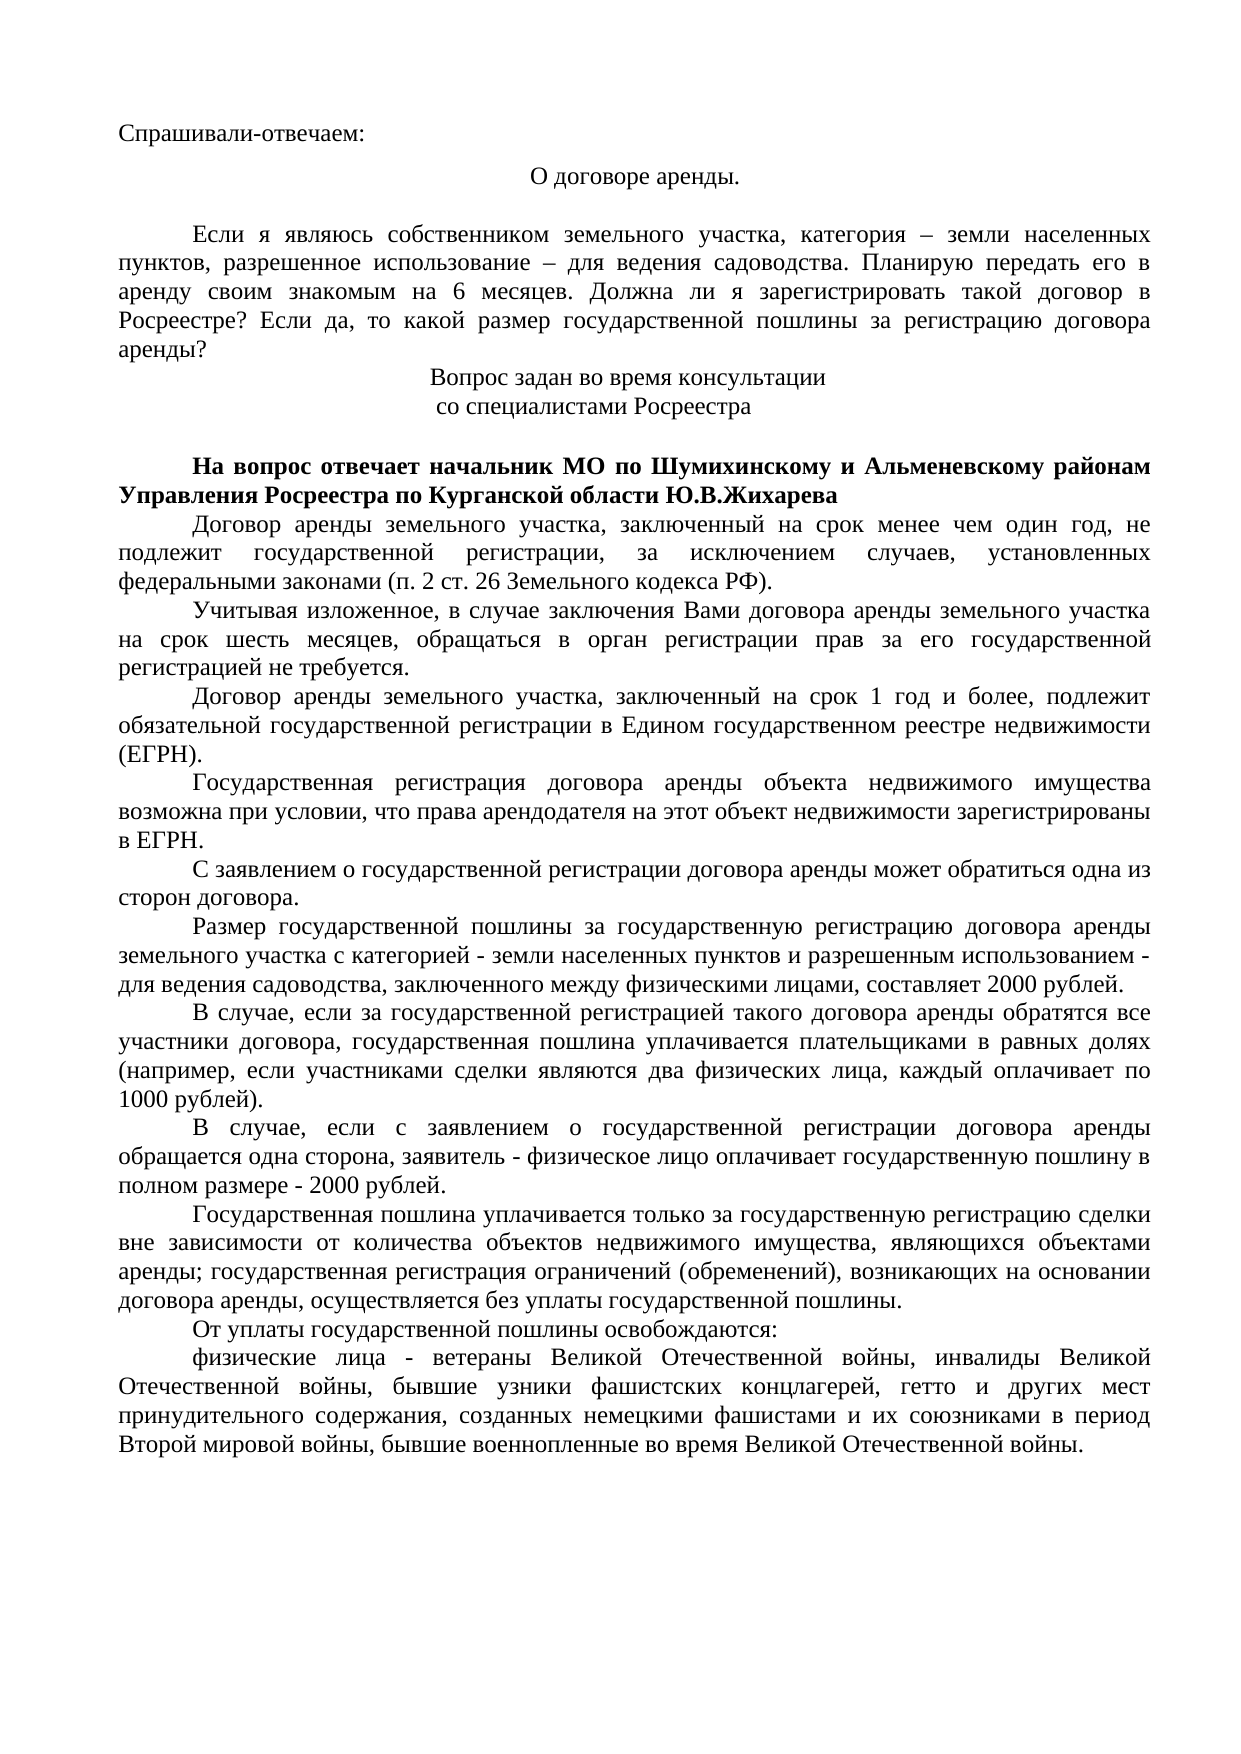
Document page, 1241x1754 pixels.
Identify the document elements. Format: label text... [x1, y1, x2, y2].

text Договор аренды земельного участка, заключенный на срок 1 год и более, подлежит обязательной государственной регистрации в Едином государственном реестре недвижимости (ЕГРН). [118, 681, 1152, 767]
text О договоре аренды. [118, 161, 1152, 190]
text Государственная пошлина уплачивается только за государственную регистрацию сделки вне зависимости от количества объектов недвижимого имущества, являющихся объектами аренды; государственная регистрация ограничений (обременений), возникающих на основании договора аренды, осуществляется без уплаты государственной пошлины. [118, 1199, 1152, 1314]
text От уплаты государственной пошлины освобождаются: [118, 1314, 1152, 1342]
text Если я являюсь собственником земельного участка, категория – земли населенных пунктов, разрешенное использование – для ведения садоводства. Планирую передать его в аренду своим знакомым на 6 месяцев. Должна ли я зарегистрировать такой договор в Росреестре? Если да, то какой размер государственной пошлины за регистрацию договора аренды? [118, 219, 1152, 362]
text На вопрос отвечает начальник МО по Шумихинскому и Альменевскому районам Управления Росреестра по Курганской области Ю.В.Жихарева [118, 451, 1152, 509]
text Вопрос задан во время консультации [118, 362, 1152, 391]
text В случае, если за государственной регистрацией такого договора аренды обратятся все участники договора, государственная пошлина уплачивается плательщиками в равных долях (например, если участниками сделки являются два физических лица, каждый оплачивает по 1000 рублей). [118, 997, 1152, 1112]
text Размер государственной пошлины за государственную регистрацию договора аренды земельного участка с категорией - земли населенных пунктов и разрешенным использованием - для ведения садоводства, заключенного между физическими лицами, составляет 2000 рублей. [118, 911, 1152, 997]
text со специалистами Росреестра [118, 391, 1152, 420]
text Государственная регистрация договора аренды объекта недвижимого имущества возможна при условии, что права арендодателя на этот объект недвижимости зарегистрированы в ЕГРН. [118, 767, 1152, 854]
text С заявлением о государственной регистрации договора аренды может обратиться одна из сторон договора. [118, 854, 1152, 911]
text В случае, если с заявлением о государственной регистрации договора аренды обращается одна сторона, заявитель - физическое лицо оплачивает государственную пошлину в полном размере - 2000 рублей. [118, 1112, 1152, 1199]
text Учитывая изложенное, в случае заключения Вами договора аренды земельного участка на срок шесть месяцев, обращаться в орган регистрации прав за его государственной регистрацией не требуется. [118, 595, 1152, 681]
text Спрашивали-отвечаем: [118, 118, 1152, 147]
text физические лица - ветераны Великой Отечественной войны, инвалиды Великой Отечественной войны, бывшие узники фашистских концлагерей, гетто и других мест принудительного содержания, созданных немецкими фашистами и их союзниками в период Второй мировой войны, бывшие военнопленные во время Великой Отечественной войны. [118, 1342, 1152, 1457]
text Договор аренды земельного участка, заключенный на срок менее чем один год, не подлежит государственной регистрации, за исключением случаев, установленных федеральными законами (п. 2 ст. 26 Земельного кодекса РФ). [118, 509, 1152, 595]
